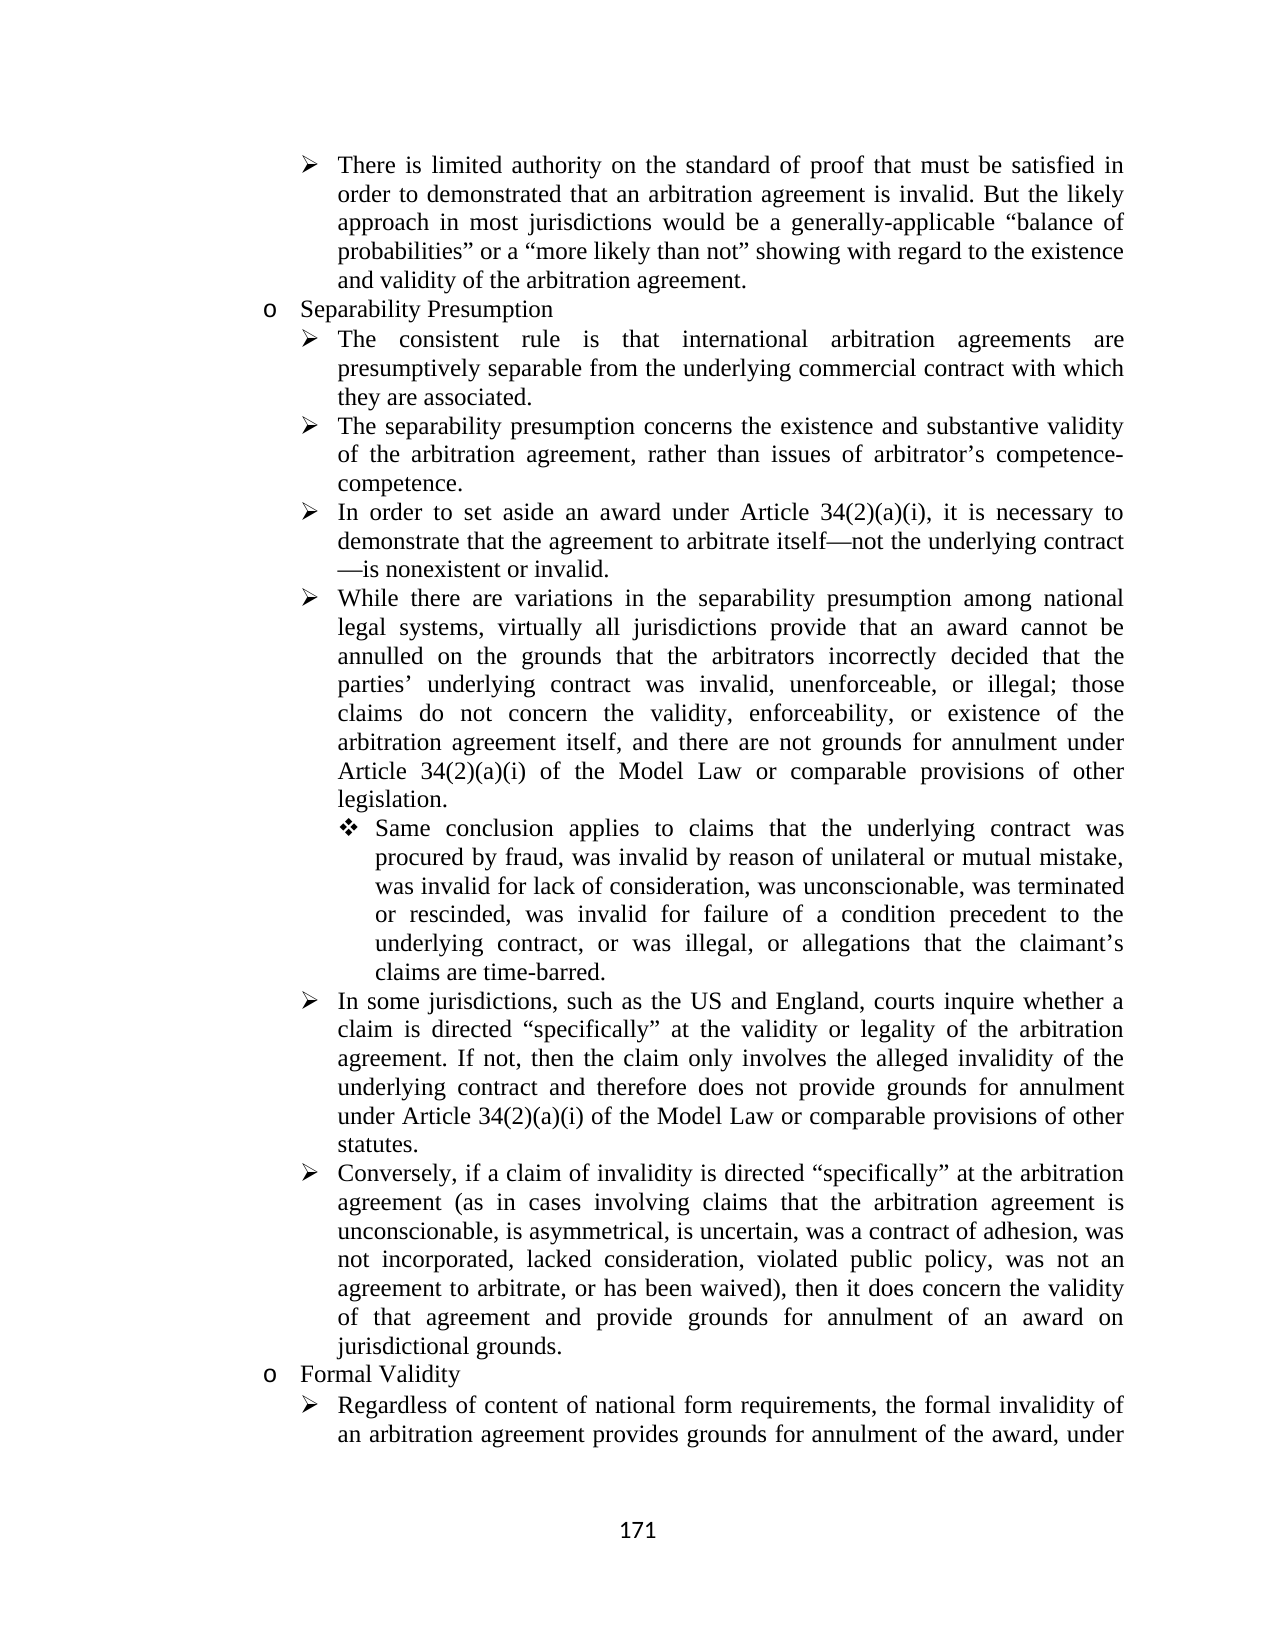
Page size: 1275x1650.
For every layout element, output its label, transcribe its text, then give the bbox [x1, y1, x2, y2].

list Same conclusion applies to claims that the underlying contract was procured by fraud, was invalid by reason of unilateral or mutual mistake, was invalid for lack of consideration, was unconscionable, was terminated or rescinded, was invalid for failure of a condition precedent to the underlying contract, or was illegal, or allegations that the claimant’s claims are time-barred. [337, 813, 1125, 986]
list The consistent rule is that international arbitration agreements are presumptively separable from the underlying commercial contract with which they are associated. [300, 324, 1125, 411]
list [300, 1390, 1125, 1448]
list Formal Validity [262, 1359, 1125, 1390]
list Separability Presumption [262, 294, 1125, 324]
list While there are variations in the separability presumption among national legal systems, virtually all jurisdictions provide that an award cannot be annulled on the grounds that the arbitrators incorrectly decided that the parties’ underlying contract was invalid, unenforceable, or illegal; those claims do not concern the validity, enforceability, or existence of the arbitration agreement itself, and there are not grounds for annulment under Article 34(2)(a)(i) of the Model Law or comparable provisions of other legislation. [300, 583, 1125, 813]
list In some jurisdictions, such as the US and England, courts inquire whether a claim is directed “specifically” at the validity or legality of the arbitration agreement. If not, then the claim only involves the alleged invalidity of the underlying contract and therefore does not provide grounds for annulment under Article 34(2)(a)(i) of the Model Law or comparable provisions of other statutes. [300, 986, 1125, 1158]
list The separability presumption concerns the existence and substantive validity of the arbitration agreement, rather than issues of arbitrator’s competence-competence. [300, 411, 1125, 497]
list There is limited authority on the standard of proof that must be satisfied in order to demonstrated that an arbitration agreement is invalid. But the likely approach in most jurisdictions would be a generally-applicable “balance of probabilities” or a “more likely than not” showing with regard to the existence and validity of the arbitration agreement. [300, 150, 1125, 294]
list In order to set aside an award under Article 34(2)(a)(i), it is necessary to demonstrate that the agreement to arbitrate itself—not the underlying contract—is nonexistent or invalid. [300, 497, 1125, 583]
list Conversely, if a claim of invalidity is directed “specifically” at the arbitration agreement (as in cases involving claims that the arbitration agreement is unconscionable, is asymmetrical, is uncertain, was a contract of adhesion, was not incorporated, lacked consideration, violated public policy, was not an agreement to arbitrate, or has been waived), then it does concern the validity of that agreement and provide grounds for annulment of an award on jurisdictional grounds. [300, 1158, 1125, 1359]
